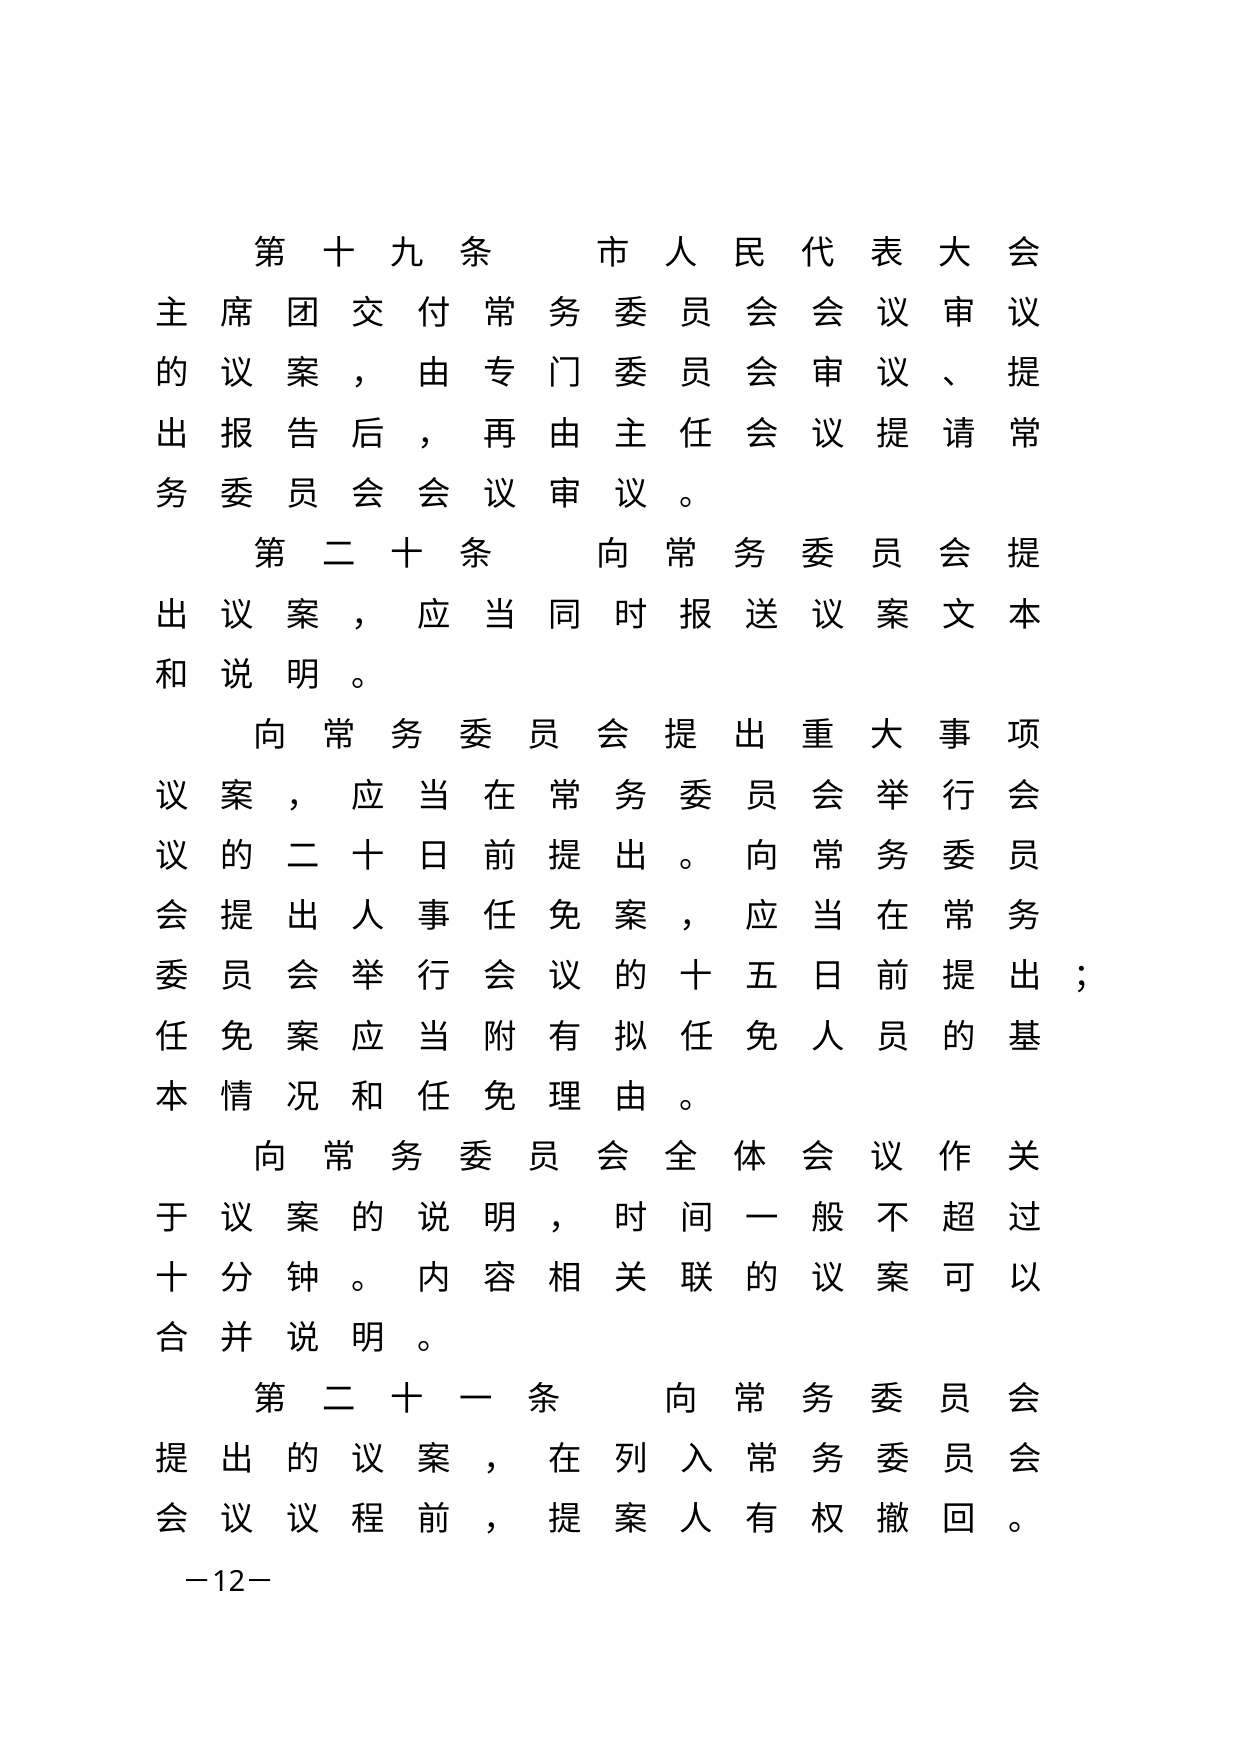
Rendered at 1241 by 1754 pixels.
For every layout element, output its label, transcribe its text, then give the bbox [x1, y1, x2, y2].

text 第二十条 向常务委员会提出议案，应当同时报送议案文本和说明。 [155, 521, 1073, 702]
text 第十九条 市人民代表大会主席团交付常务委员会会议审议的议案，由专门委员会审议、提出报告后，再由主任会议提请常务委员会会议审议。 [155, 219, 1073, 521]
text 向常务委员会全体会议作关于议案的说明，时间一般不超过十分钟。内容相关联的议案可以合并说明。 [155, 1124, 1073, 1365]
text 第二十一条 向常务委员会提出的议案，在列入常务委员会会议议程前，提案人有权撤回。 [155, 1365, 1073, 1546]
text 向常务委员会提出重大事项议案，应当在常务委员会举行会议的二十日前提出。向常务委员会提出人事任免案，应当在常务委员会举行会议的十五日前提出；任免案应当附有拟任免人员的基本情况和任免理由。 [155, 702, 1073, 1124]
